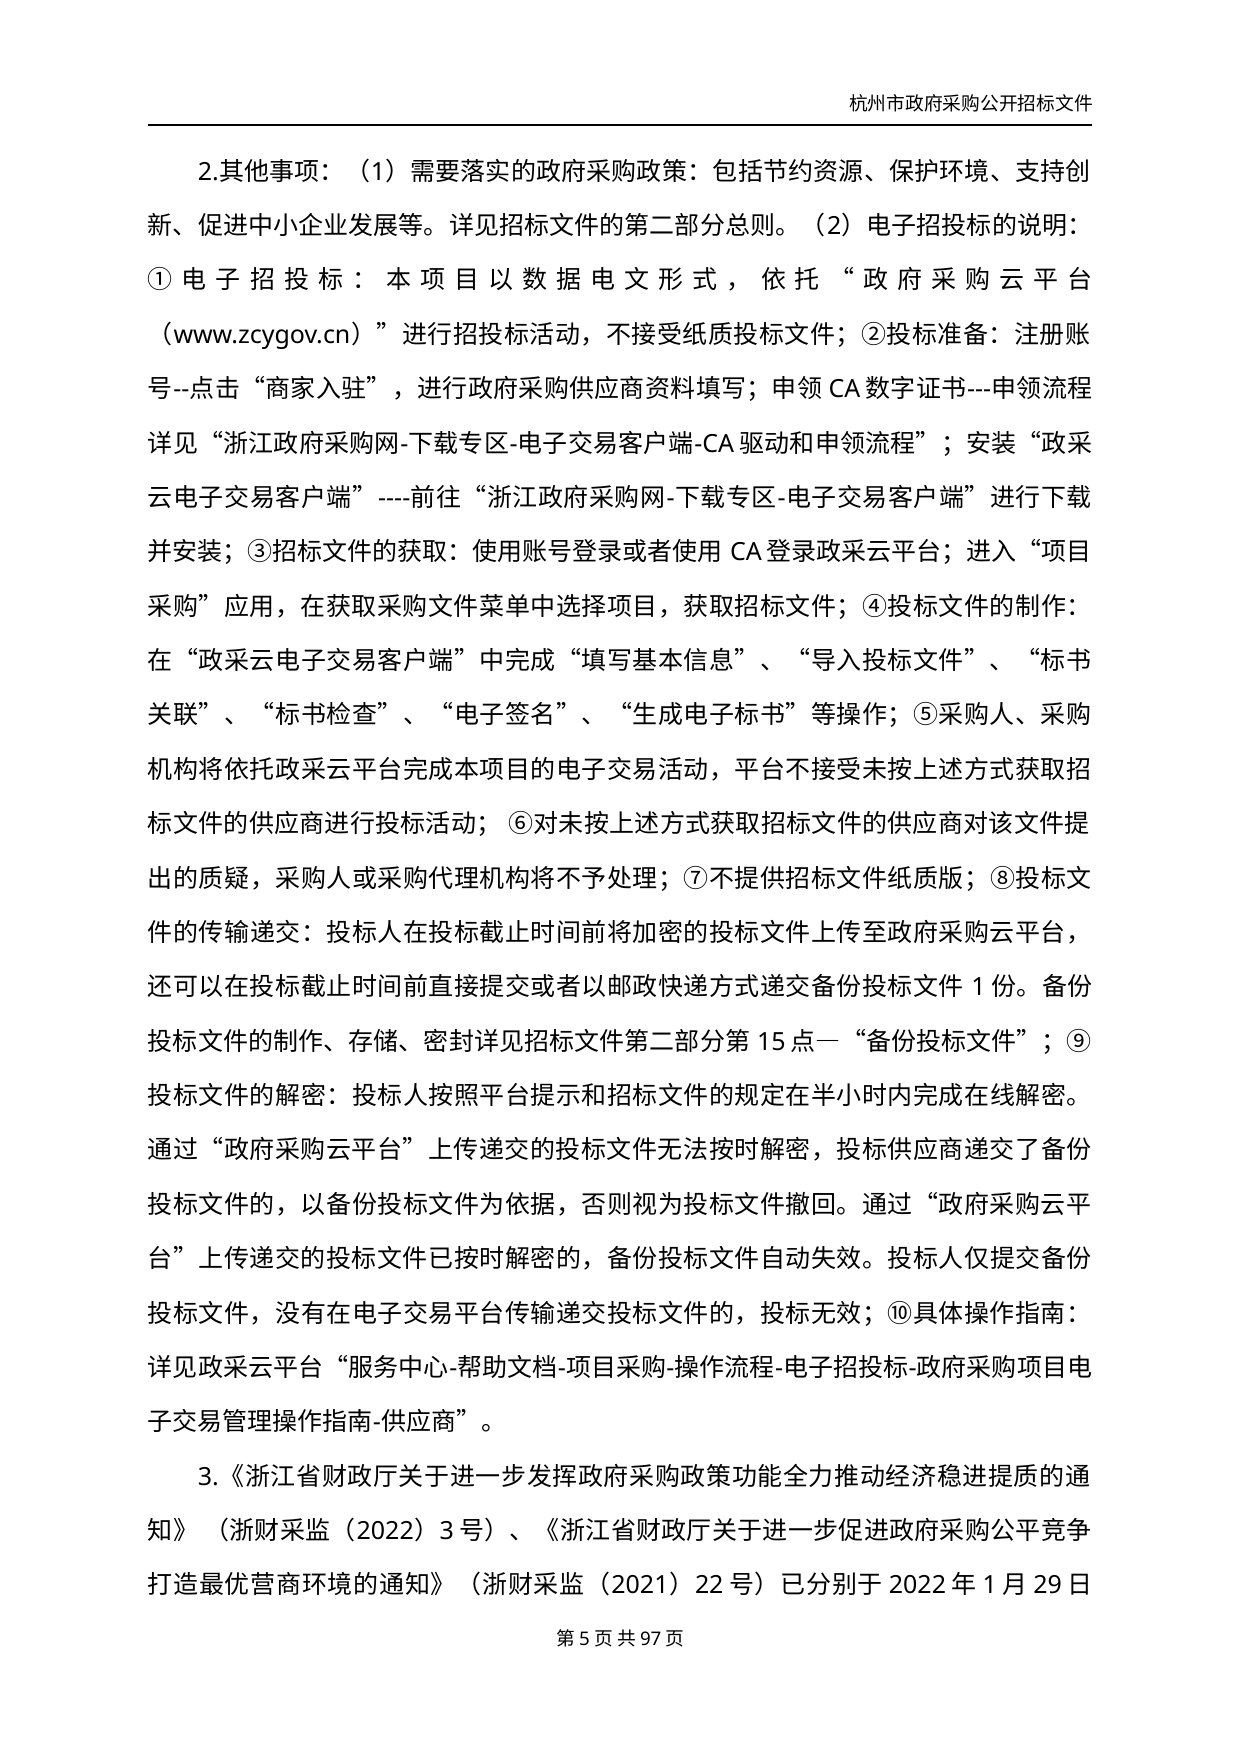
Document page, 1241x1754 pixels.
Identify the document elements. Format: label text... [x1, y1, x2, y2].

text 2.其他事项：（1）需要落实的政府采购政策：包括节约资源、保护环境、支持创新、促进中小企业发展等。详见招标文件的第二部分总则。（2）电子招投标的说明：①电子招投标：本项目以数据电文形式，依托“政府采购云平台（www.zcygov.cn）”进行招投标活动，不接受纸质投标文件；②投标准备：注册账号--点击“商家入驻”，进行政府采购供应商资料填写；申领CA数字证书---申领流程详见“浙江政府采购网-下载专区-电子交易客户端-CA驱动和申领流程”；安装“政采云电子交易客户端”----前往“浙江政府采购网-下载专区-电子交易客户端”进行下载并安装；③招标文件的获取：使用账号登录或者使用CA登录政采云平台；进入“项目采购”应用，在获取采购文件菜单中选择项目，获取招标文件；④投标文件的制作：在“政采云电子交易客户端”中完成“填写基本信息”、“导入投标文件”、“标书关联”、“标书检查”、“电子签名”、“生成电子标书”等操作；⑤采购人、采购机构将依托政采云平台完成本项目的电子交易活动，平台不接受未按上述方式获取招标文件的供应商进行投标活动； ⑥对未按上述方式获取招标文件的供应商对该文件提出的质疑，采购人或采购代理机构将不予处理；⑦不提供招标文件纸质版；⑧投标文件的传输递交：投标人在投标截止时间前将加密的投标文件上传至政府采购云平台，还可以在投标截止时间前直接提交或者以邮政快递方式递交备份投标文件1份。备份投标文件的制作、存储、密封详见招标文件第二部分第15点—“备份投标文件”；⑨投标文件的解密：投标人按照平台提示和招标文件的规定在半小时内完成在线解密。通过“政府采购云平台”上传递交的投标文件无法按时解密，投标供应商递交了备份投标文件的，以备份投标文件为依据，否则视为投标文件撤回。通过“政府采购云平台”上传递交的投标文件已按时解密的，备份投标文件自动失效。投标人仅提交备份投标文件，没有在电子交易平台传输递交投标文件的，投标无效；⑩具体操作指南：详见政采云平台“服务中心-帮助文档-项目采购-操作流程-电子招投标-政府采购项目电子交易管理操作指南-供应商”。 [148, 151, 1092, 1438]
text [148, 1456, 1092, 1601]
